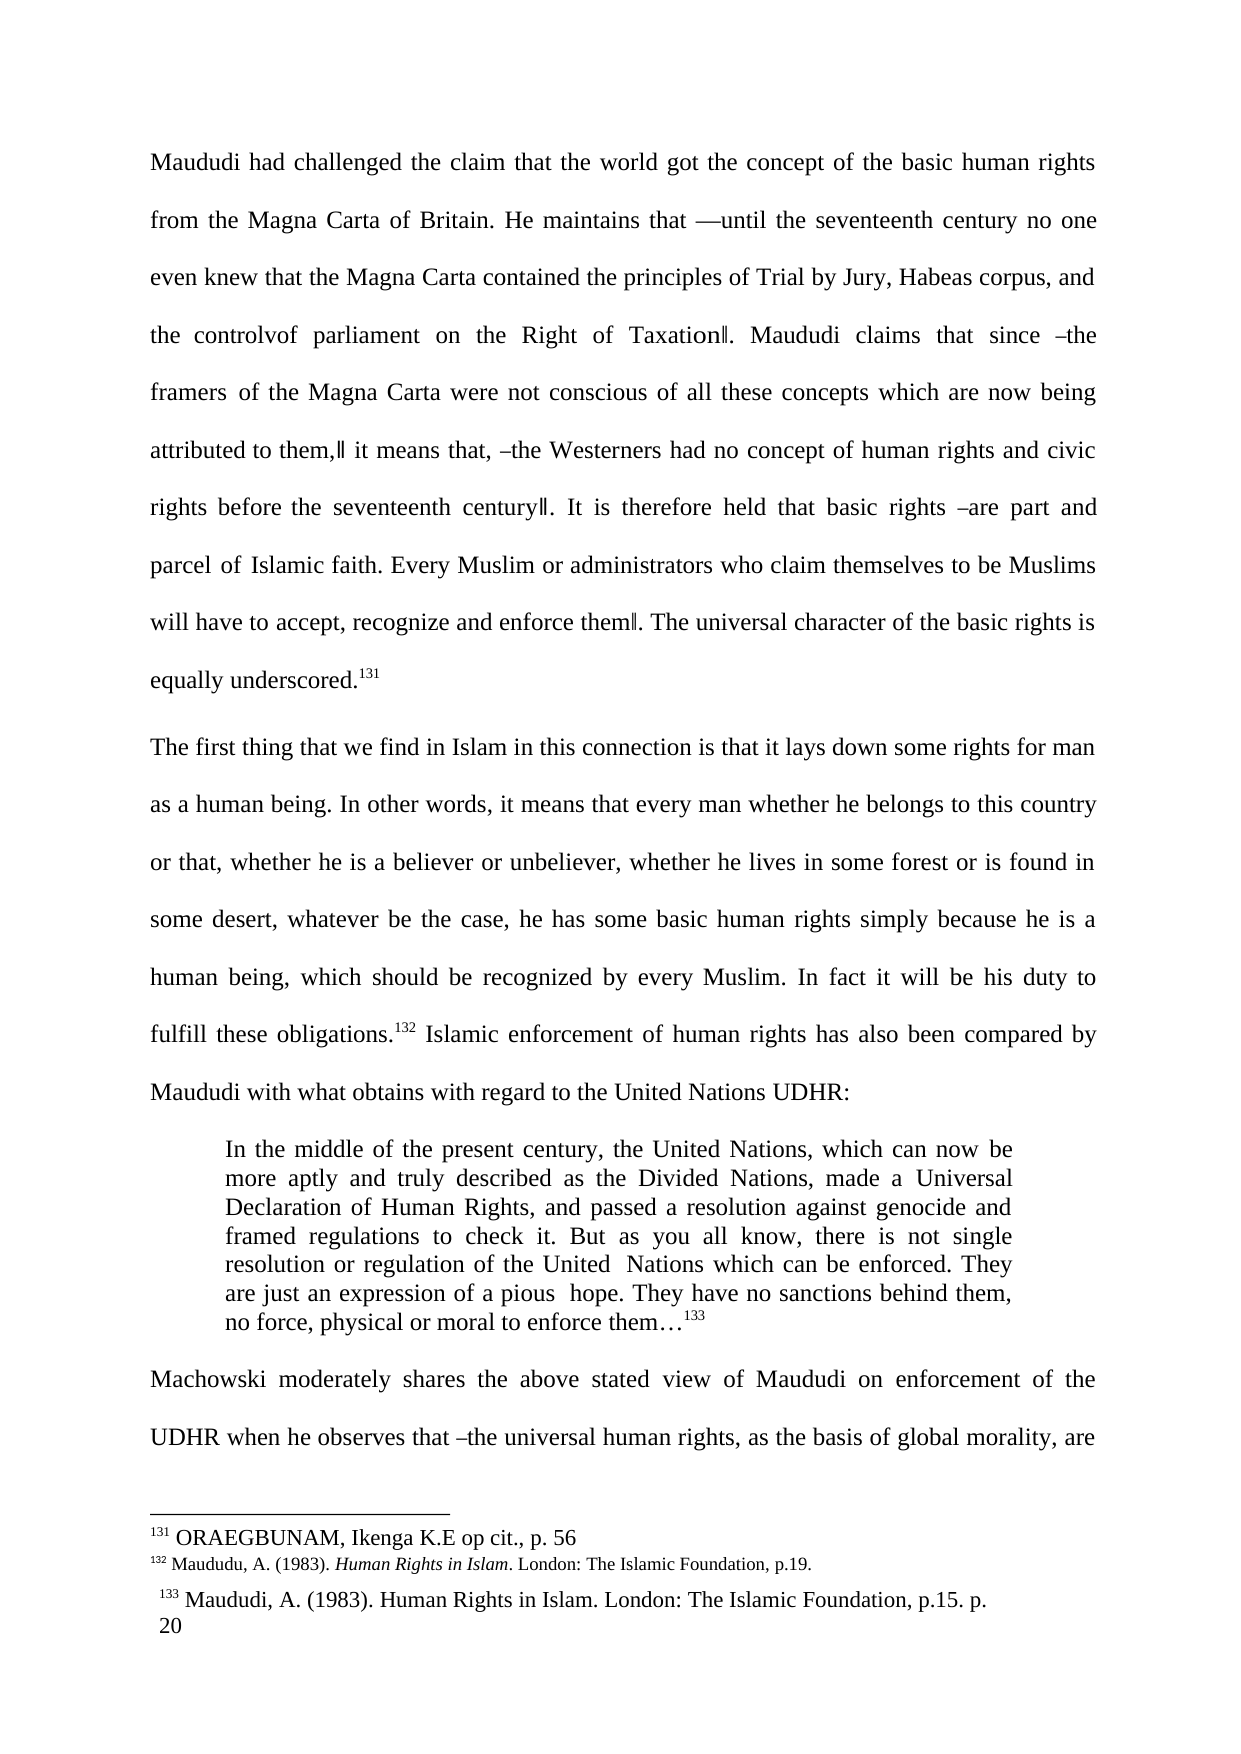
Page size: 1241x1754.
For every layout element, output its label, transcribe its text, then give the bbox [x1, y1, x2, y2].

text Machowski moderately shares the above stated view of Maududi on enforcement of the UDHR when he observes that ―the universal human rights, as the basis of global morality, are [150, 1364, 1096, 1451]
text In the middle of the present century, the United Nations, which can now be more aptly and truly described as the Divided Nations, made a Universal Declaration of Human Rights, and passed a resolution against genocide and framed regulations to check it. But as you all know, there is not single resolution or regulation of the United Nations which can be enforced. They are just an expression of a pious hope. They have no sanctions behind them, no force, physical or moral to enforce them…133 [225, 1134, 1013, 1336]
text Maududi had challenged the claim that the world got the concept of the basic human rights from the Magna Carta of Britain. He maintains that ―until the seventeenth century no one even knew that the Magna Carta contained the principles of Trial by Jury, Habeas corpus, and the controlvof parliament on the Right of Taxation‖. Maududi claims that since ―the framers of the Magna Carta were not conscious of all these concepts which are now being attributed to them,‖ it means that, ―the Westerners had no concept of human rights and civic rights before the seventeenth century‖. It is therefore held that basic rights ―are part and parcel of Islamic faith. Every Muslim or administrators who claim themselves to be Muslims will have to accept, recognize and enforce them‖. The universal character of the basic rights is equally underscored.131 [150, 147, 1097, 693]
text 131 ORAEGBUNAM, Ikenga K.E op cit., p. 56 [150, 1523, 1109, 1550]
text 132 Maududu, A. (1983). Human Rights in Islam. London: The Islamic Foundation, p.19. [150, 1553, 1109, 1576]
text The first thing that we find in Islam in this connection is that it lays down some rights for man as a human being. In other words, it means that every man whether he belongs to this country or that, whether he is a believer or unbeliever, whether he lives in some forest or is found in some desert, whatever be the case, he has some basic human rights simply because he is a human being, which should be recognized by every Muslim. In fact it will be his duty to fulfill these obligations.132 Islamic enforcement of human rights has also been compared by Maududi with what obtains with regard to the United Nations UDHR: [150, 732, 1097, 1106]
